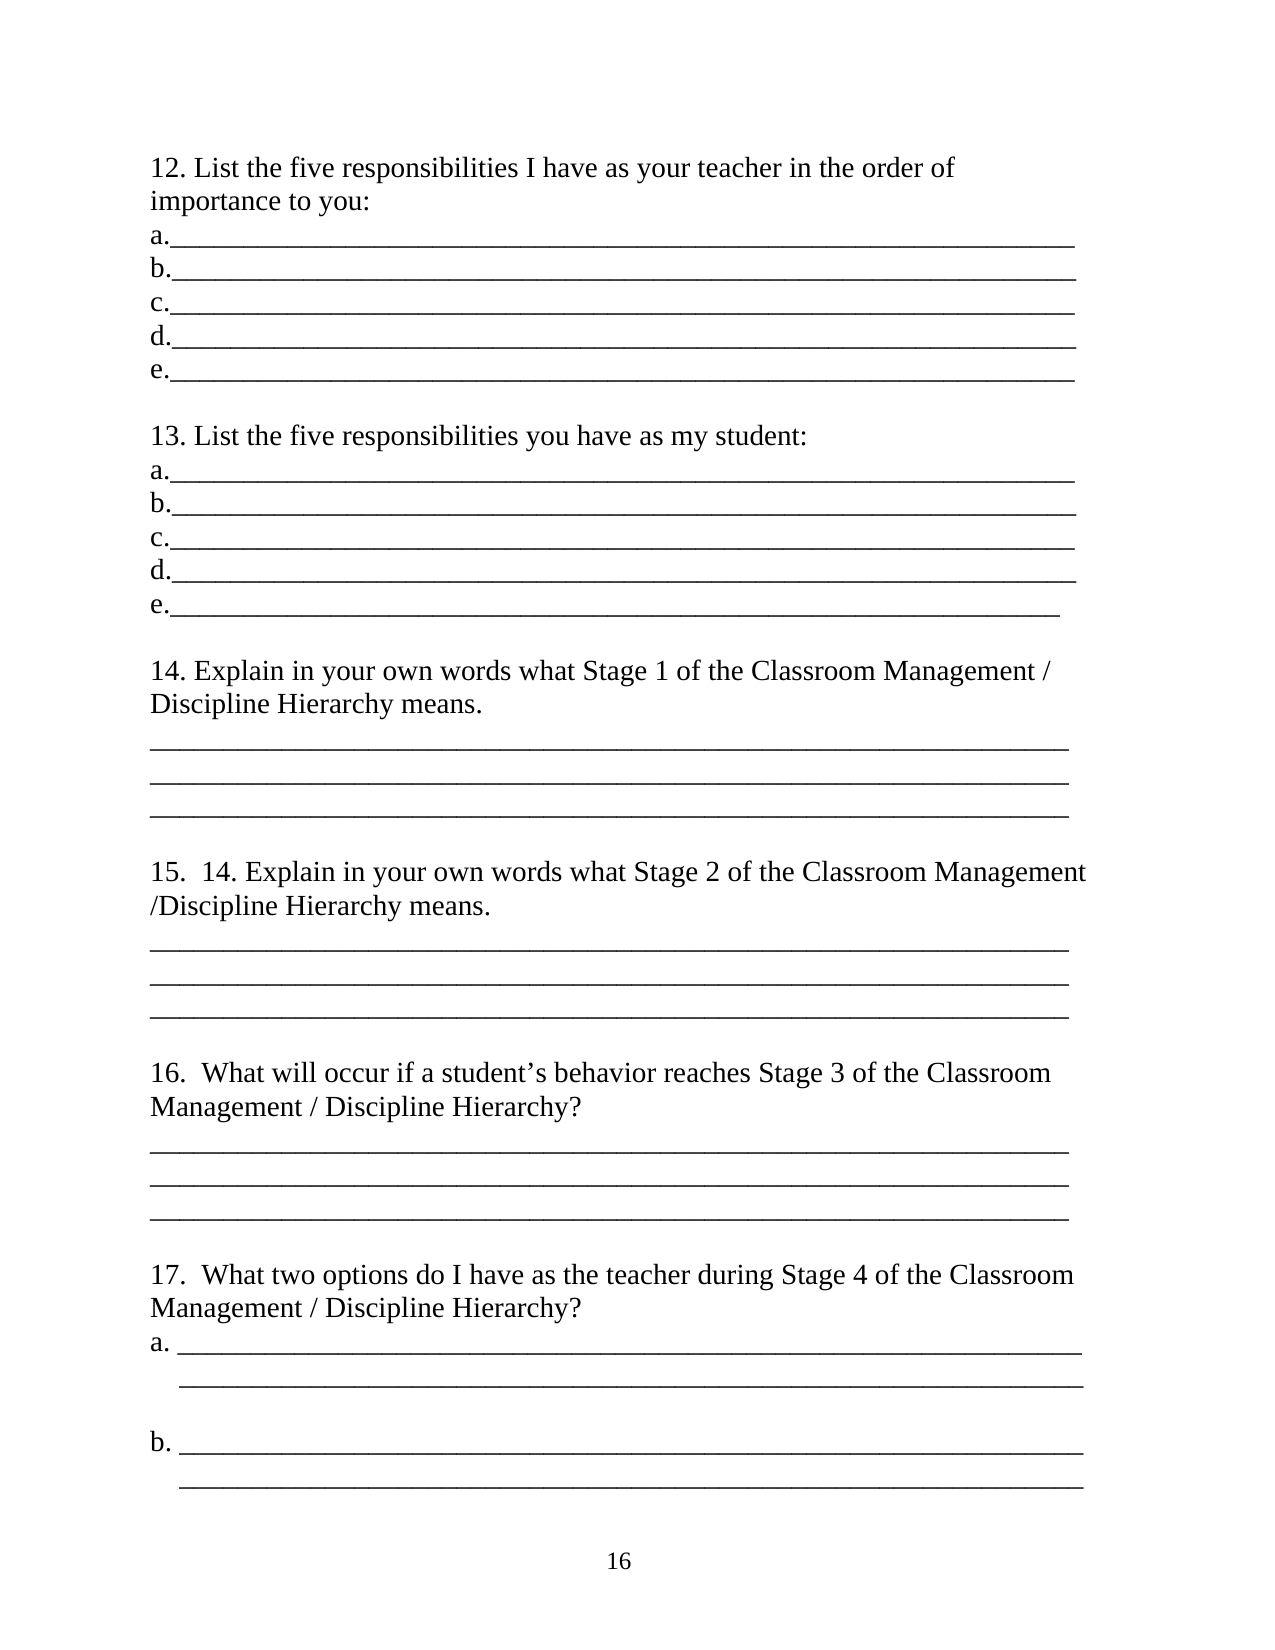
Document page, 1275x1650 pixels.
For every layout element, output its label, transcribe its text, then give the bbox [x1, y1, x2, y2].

text 16. What will occur if a student’s behavior reaches Stage 3 of the Classroom Management / Discipline Hierarchy? [150, 1056, 1087, 1123]
text ______________________________________________________________ [150, 1458, 1087, 1492]
text _______________________________________________________________ [150, 988, 1087, 1022]
text e._____________________________________________________________ [150, 586, 1087, 619]
text b.______________________________________________________________ [150, 251, 1087, 284]
text _______________________________________________________________ [150, 1123, 1087, 1156]
text d.______________________________________________________________ [150, 552, 1087, 586]
text _______________________________________________________________ [150, 720, 1087, 754]
text a.______________________________________________________________ [150, 217, 1087, 251]
text ______________________________________________________________ [150, 1357, 1087, 1391]
text e.______________________________________________________________ [150, 351, 1087, 385]
text c.______________________________________________________________ [150, 519, 1087, 552]
text 14. Explain in your own words what Stage 1 of the Classroom Management / Discipline Hierarchy means. [150, 653, 1087, 720]
text _______________________________________________________________ [150, 1190, 1087, 1223]
text 15. 14. Explain in your own words what Stage 2 of the Classroom Management /Discipline Hierarchy means. [150, 854, 1087, 921]
text 17. What two options do I have as the teacher during Stage 4 of the Classroom Management / Discipline Hierarchy? [150, 1257, 1087, 1324]
text 12. List the five responsibilities I have as your teacher in the order of importance to you: [150, 150, 1087, 217]
text c.______________________________________________________________ [150, 284, 1087, 318]
text a.______________________________________________________________ [150, 452, 1087, 485]
text _______________________________________________________________ [150, 955, 1087, 988]
text _______________________________________________________________ [150, 921, 1087, 955]
text a. ______________________________________________________________ [150, 1324, 1087, 1357]
text _______________________________________________________________ [150, 1156, 1087, 1190]
text b.______________________________________________________________ [150, 485, 1087, 519]
text 13. List the five responsibilities you have as my student: [150, 418, 1087, 452]
text _______________________________________________________________ [150, 787, 1087, 821]
text b. ______________________________________________________________ [150, 1424, 1087, 1458]
text d.______________________________________________________________ [150, 318, 1087, 351]
text _______________________________________________________________ [150, 754, 1087, 787]
